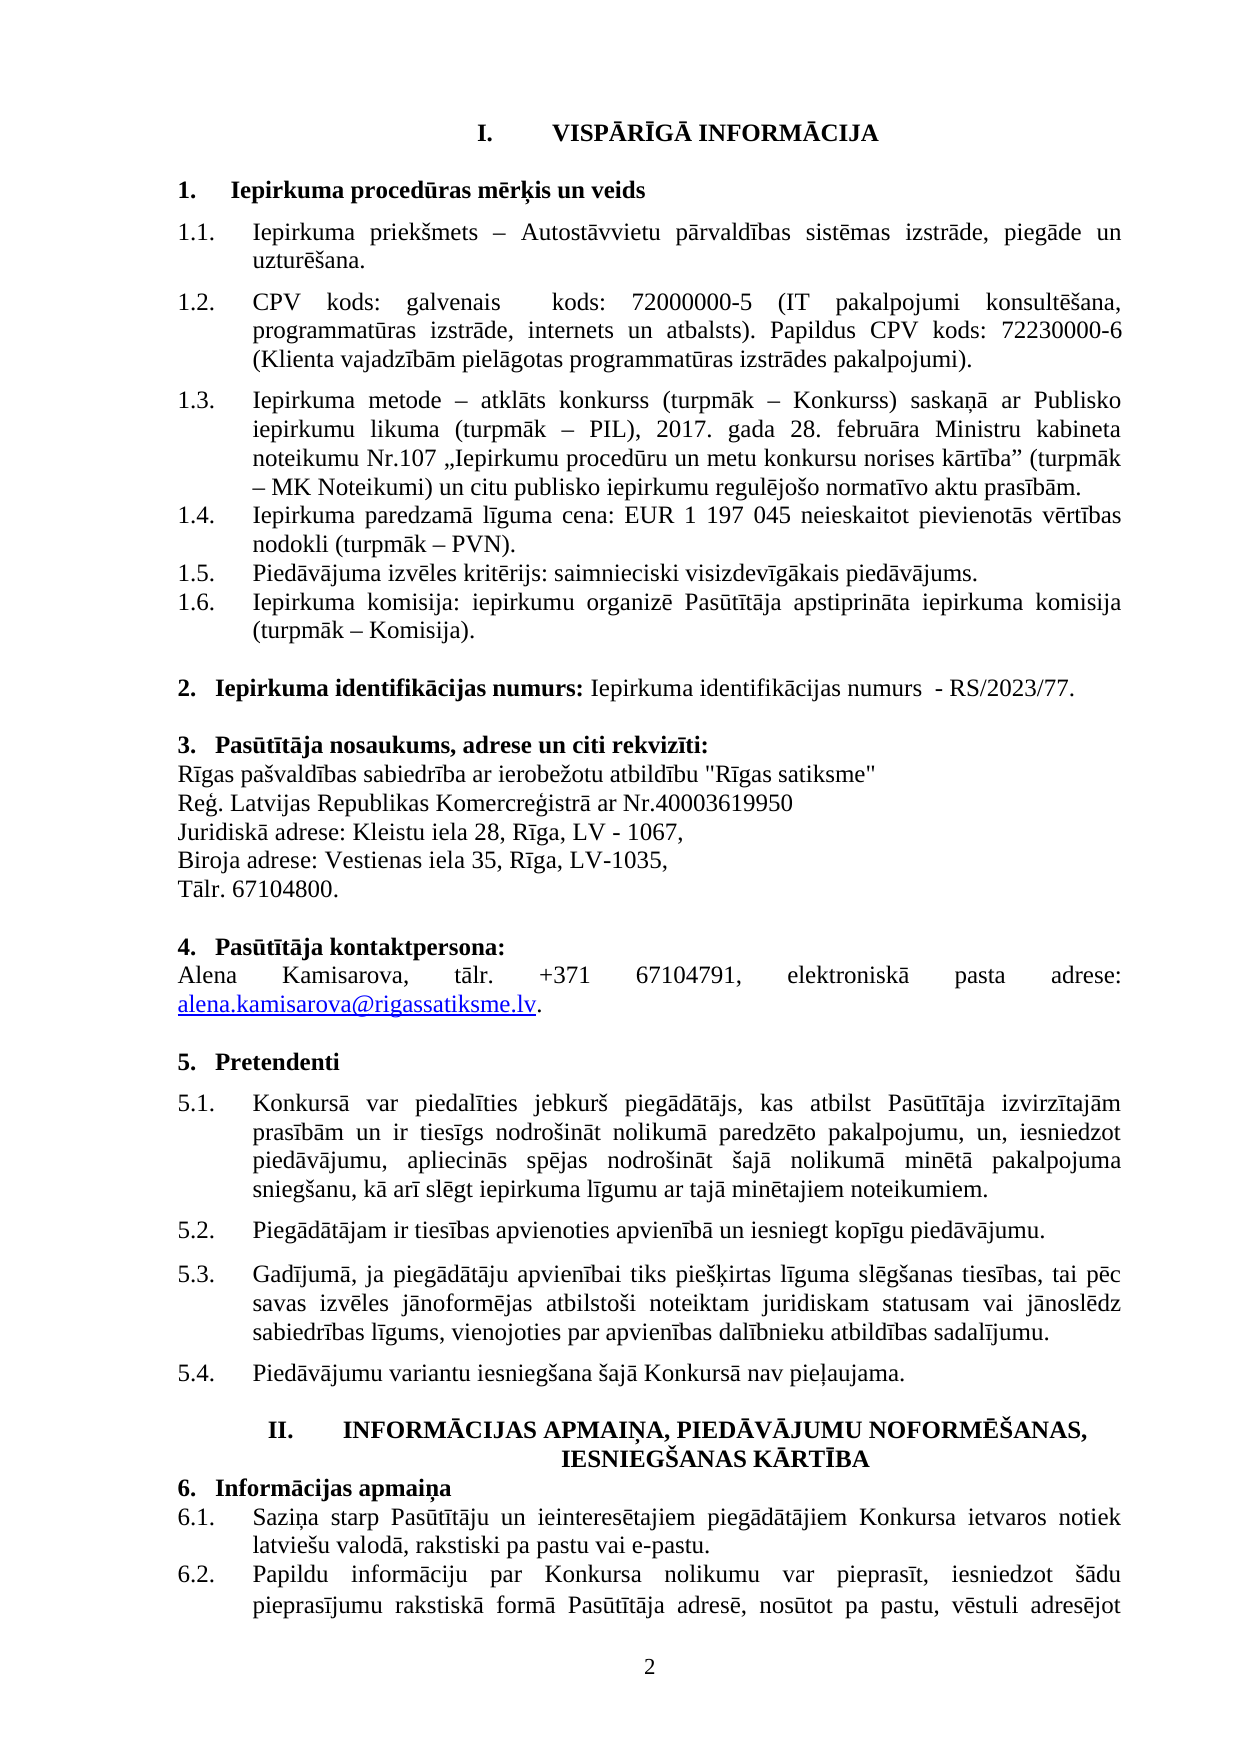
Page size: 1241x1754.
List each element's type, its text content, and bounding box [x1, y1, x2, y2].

list Iepirkuma paredzamā līguma cena: EUR 1 197 045 neieskaitot pievienotās vērtības nodokli (turpmāk – PVN). [177, 501, 1122, 558]
text Tālr. 67104800. [177, 874, 1122, 903]
text Alena Kamisarova, tālr. +371 67104791, elektroniskā pasta adrese: alena.kamisarova@rigassatiksme.lv. [177, 961, 1122, 1018]
list INFORMĀCIJAS APMAIŅA, PIEDĀVĀJUMU NOFORMĒŠANAS, IESNIEGŠANAS KĀRTĪBA [233, 1415, 1122, 1473]
list Iepirkuma identifikācijas numurs: Iepirkuma identifikācijas numurs - RS/2023/77. [177, 673, 1122, 702]
list Iepirkuma metode – atklāts konkurss (turpmāk – Konkurss) saskaņā ar Publisko iepirkumu likuma (turpmāk – PIL), 2017. gada 28. februāra Ministru kabineta noteikumu Nr.107 „Iepirkumu procedūru un metu konkursu norises kārtība” (turpmāk – MK Noteikumi) un citu publisko iepirkumu regulējošo normatīvo aktu prasībām. [177, 386, 1122, 501]
list Iepirkuma priekšmets – Autostāvvietu pārvaldības sistēmas izstrāde, piegāde un uzturēšana. [177, 217, 1122, 274]
list Gadījumā, ja piegādātāju apvienībai tiks piešķirtas līguma slēgšanas tiesības, tai pēc savas izvēles jānoformējas atbilstoši noteiktam juridiskam statusam vai jānoslēdz sabiedrības līgums, vienojoties par apvienības dalībnieku atbildības sadalījumu. [177, 1259, 1122, 1345]
text Juridiskā adrese: Kleistu iela 28, Rīga, LV - 1067, [177, 817, 1122, 846]
list Konkursā var piedalīties jebkurš piegādātājs, kas atbilst Pasūtītāja izvirzītajām prasībām un ir tiesīgs nodrošināt nolikumā paredzēto pakalpojumu, un, iesniedzot piedāvājumu, apliecinās spējas nodrošināt šajā nolikumā minētā pakalpojuma sniegšanu, kā arī slēgt iepirkuma līgumu ar tajā minētajiem noteikumiem. [177, 1088, 1122, 1203]
list Iepirkuma komisija: iepirkumu organizē Pasūtītāja apstiprināta iepirkuma komisija (turpmāk – Komisija). [177, 587, 1122, 644]
list Pasūtītāja nosaukums, adrese un citi rekvizīti: [177, 731, 1122, 759]
list VISPĀRĪGĀ INFORMĀCIJA [233, 118, 1122, 147]
list CPV kods: galvenais kods: 72000000-5 (IT pakalpojumi konsultēšana, programmatūras izstrāde, internets un atbalsts). Papildus CPV kods: 72230000-6 (Klienta vajadzībām pielāgotas programmatūras izstrādes pakalpojumi). [177, 287, 1122, 373]
text Reģ. Latvijas Republikas Komercreģistrā ar Nr.40003619950 [177, 788, 1122, 817]
list Piegādātājam ir tiesības apvienoties apvienībā un iesniegt kopīgu piedāvājumu. [177, 1216, 1122, 1244]
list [177, 1559, 1122, 1619]
list Informācijas apmaiņa [177, 1473, 1122, 1502]
list Pretendenti [177, 1047, 1122, 1076]
list Piedāvājumu variantu iesniegšana šajā Konkursā nav pieļaujama. [177, 1358, 1122, 1387]
list Piedāvājuma izvēles kritērijs: saimnieciski visizdevīgākais piedāvājums. [177, 558, 1122, 587]
list Iepirkuma procedūras mērķis un veids [177, 176, 1122, 204]
list Saziņa starp Pasūtītāju un ieinteresētajiem piegādātājiem Konkursa ietvaros notiek latviešu valodā, rakstiski pa pastu vai e-pastu. [177, 1502, 1122, 1559]
text Biroja adrese: Vestienas iela 35, Rīga, LV-1035, [177, 846, 1122, 874]
list Pasūtītāja kontaktpersona: [177, 932, 1122, 961]
text Rīgas pašvaldības sabiedrība ar ierobežotu atbildību "Rīgas satiksme" [177, 759, 1122, 788]
